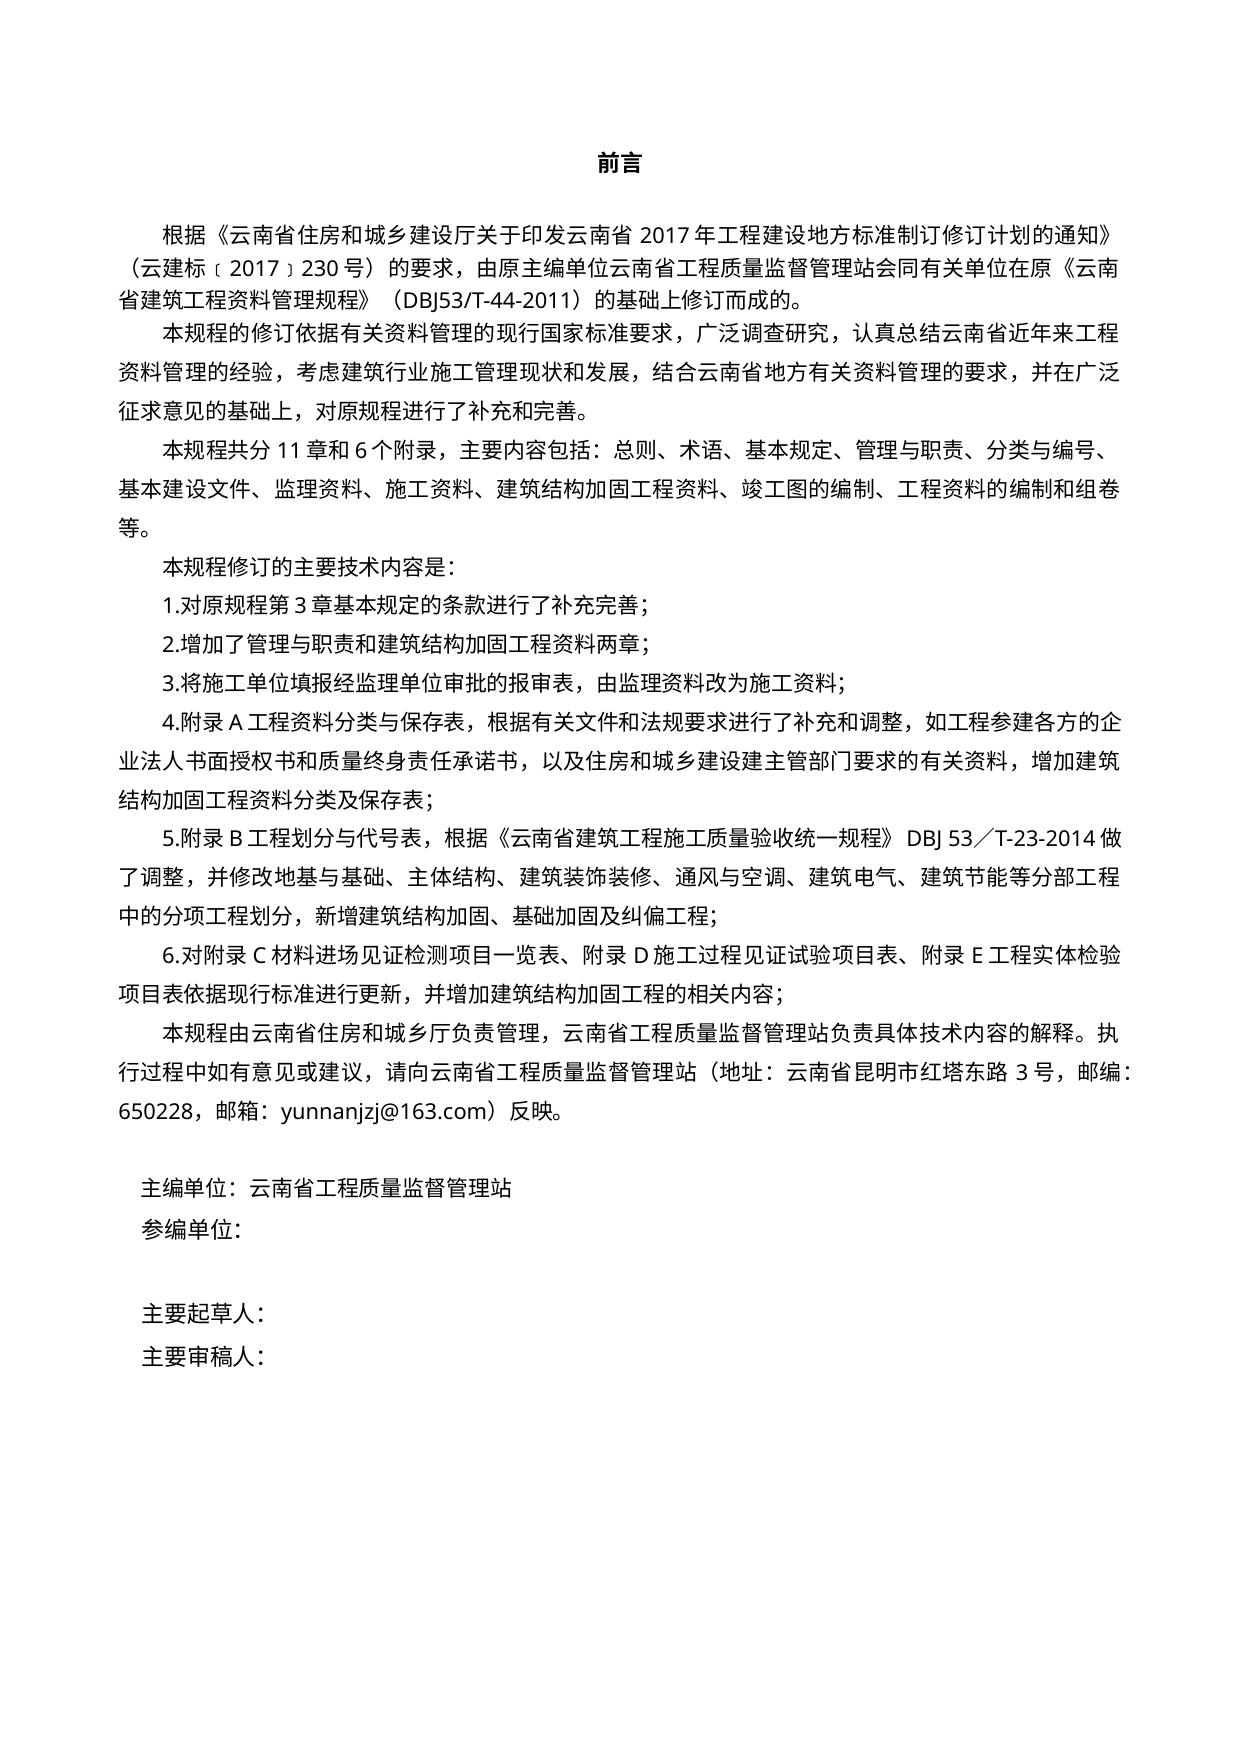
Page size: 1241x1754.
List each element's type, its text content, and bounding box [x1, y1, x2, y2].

text 1.对原规程第3章基本规定的条款进行了补充完善； [118, 588, 1122, 620]
text 主要起草人： [118, 1296, 1122, 1329]
text 参编单位： [118, 1212, 1122, 1245]
text 3.将施工单位填报经监理单位审批的报审表，由监理资料改为施工资料； [118, 666, 1122, 698]
text 主编单位：云南省工程质量监督管理站 [118, 1171, 1122, 1202]
text 5.附录B工程划分与代号表，根据《云南省建筑工程施工质量验收统一规程》DBJ 53／T-23-2014做了调整，并修改地基与基础、主体结构、建筑装饰装修、通风与空调、建筑电气、建筑节能等分部工程中的分项工程划分，新增建筑结构加固、基础加固及纠偏工程； [118, 821, 1122, 931]
text 2.增加了管理与职责和建筑结构加固工程资料两章； [118, 627, 1122, 659]
text 主要审稿人： [118, 1339, 1122, 1372]
text 前言 [118, 129, 1122, 194]
text 6.对附录C材料进场见证检测项目一览表、附录D施工过程见证试验项目表、附录E工程实体检验项目表依据现行标准进行更新，并增加建筑结构加固工程的相关内容； [118, 938, 1122, 1009]
text 本规程由云南省住房和城乡厅负责管理，云南省工程质量监督管理站负责具体技术内容的解释。执行过程中如有意见或建议，请向云南省工程质量监督管理站（地址：云南省昆明市红塔东路3号，邮编：650228，邮箱：yunnanjzj@163.com）反映。 [118, 1015, 1122, 1126]
text 4.附录A工程资料分类与保存表，根据有关文件和法规要求进行了补充和调整，如工程参建各方的企业法人书面授权书和质量终身责任承诺书，以及住房和城乡建设建主管部门要求的有关资料，增加建筑结构加固工程资料分类及保存表； [118, 704, 1122, 815]
text 本规程修订的主要技术内容是： [118, 549, 1122, 582]
text 本规程共分11章和6个附录，主要内容包括：总则、术语、基本规定、管理与职责、分类与编号、基本建设文件、监理资料、施工资料、建筑结构加固工程资料、竣工图的编制、工程资料的编制和组卷等。 [118, 432, 1122, 543]
text 本规程的修订依据有关资料管理的现行国家标准要求，广泛调查研究，认真总结云南省近年来工程资料管理的经验，考虑建筑行业施工管理现状和发展，结合云南省地方有关资料管理的要求，并在广泛征求意见的基础上，对原规程进行了补充和完善。 [118, 316, 1122, 426]
text 根据《云南省住房和城乡建设厅关于印发云南省2017年工程建设地方标准制订修订计划的通知》（云建标﹝2017﹞230号）的要求，由原主编单位云南省工程质量监督管理站会同有关单位在原《云南省建筑工程资料管理规程》（DBJ53/T-44-2011）的基础上修订而成的。 [118, 218, 1122, 316]
